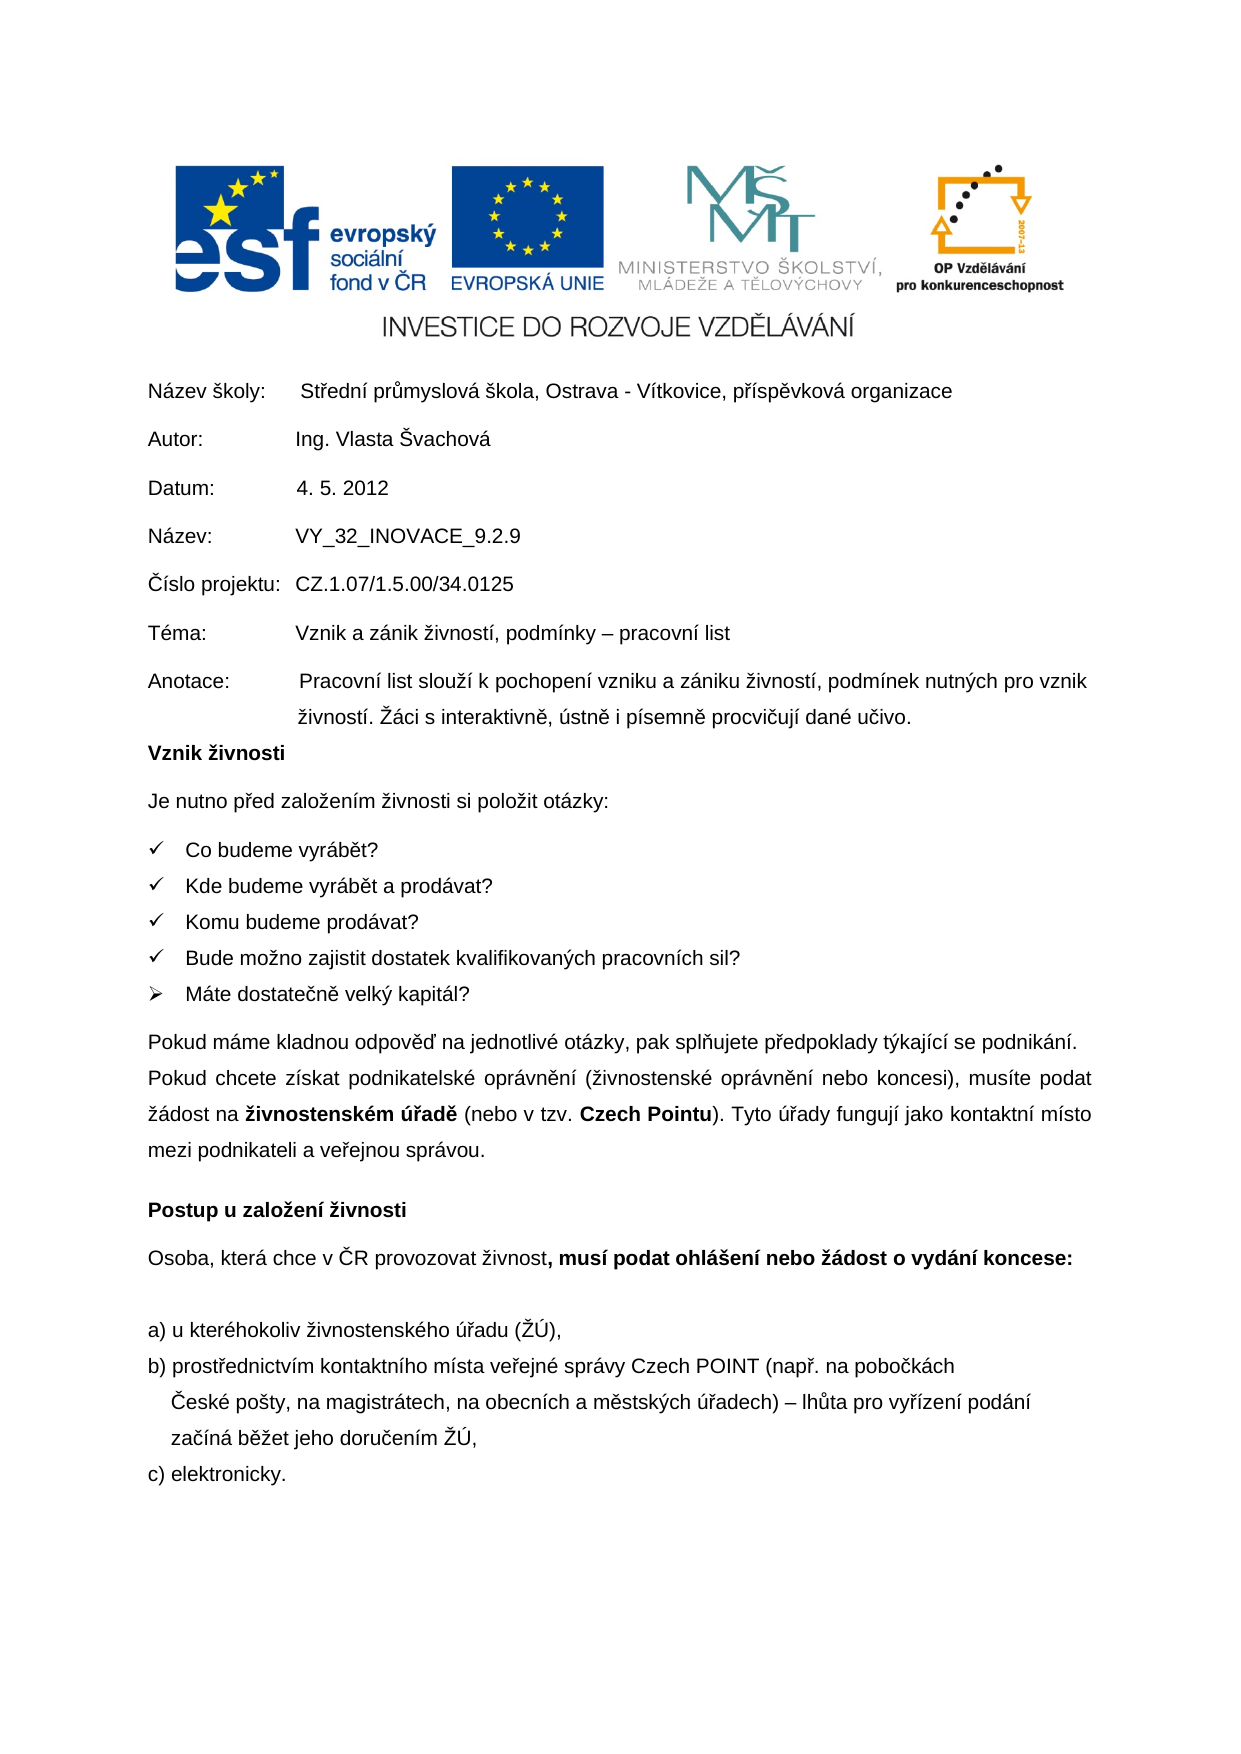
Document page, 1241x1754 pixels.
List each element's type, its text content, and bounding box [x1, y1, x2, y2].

text Osoba, která chce v ČR provozovat živnost, musí podat ohlášení nebo žádost o vydání koncese: [148, 1246, 1093, 1270]
text Vznik živnosti [148, 741, 1093, 765]
text a) u kteréhokoliv živnostenského úřadu (ŽÚ), [148, 1318, 1093, 1342]
text Pokud chcete získat podnikatelské oprávnění (živnostenské oprávnění nebo koncesi), musíte podat žádost na živnostenském úřadě (nebo v tzv. Czech Pointu). Tyto úřady fungují jako kontaktní místo mezi podnikateli a veřejnou správou. [148, 1066, 1093, 1162]
text Je nutno před založením živnosti si položit otázky: [148, 789, 1093, 813]
list Kde budeme vyrábět a prodávat? [148, 873, 1093, 897]
text začíná běžet jeho doručením ŽÚ, [148, 1425, 1093, 1449]
picture [147, 147, 1092, 354]
text Pokud máme kladnou odpověď na jednotlivé otázky, pak splňujete předpoklady týkající se podnikání. [148, 1030, 1093, 1054]
list Co budeme vyrábět? [148, 837, 1093, 861]
text Postup u založení živnosti [148, 1198, 1093, 1222]
list Máte dostatečně velký kapitál? [148, 982, 1093, 1006]
text Číslo projektu: CZ.1.07/1.5.00/34.0125 [148, 572, 1093, 596]
text Datum: 4. 5. 2012 [148, 476, 1093, 499]
text Autor: Ing. Vlasta Švachová [148, 427, 1093, 451]
text c) elektronicky. [148, 1461, 1093, 1485]
text b) prostřednictvím kontaktního místa veřejné správy Czech POINT (např. na pobočkách [148, 1353, 1093, 1377]
list Bude možno zajistit dostatek kvalifikovaných pracovních sil? [148, 946, 1093, 969]
text živností. Žáci s interaktivně, ústně i písemně procvičují dané učivo. [148, 705, 1093, 729]
text Téma: Vznik a zánik živností, podmínky – pracovní list [148, 621, 1093, 644]
text Název školy: Střední průmyslová škola, Ostrava - Vítkovice, příspěvková organizace [148, 379, 1093, 403]
list Komu budeme prodávat? [148, 909, 1093, 933]
text Název: VY_32_INOVACE_9.2.9 [148, 524, 1093, 548]
text Anotace: Pracovní list slouží k pochopení vzniku a zániku živností, podmínek nutných pro vznik [148, 669, 1093, 693]
text České pošty, na magistrátech, na obecních a městských úřadech) – lhůta pro vyřízení podání [148, 1389, 1093, 1413]
